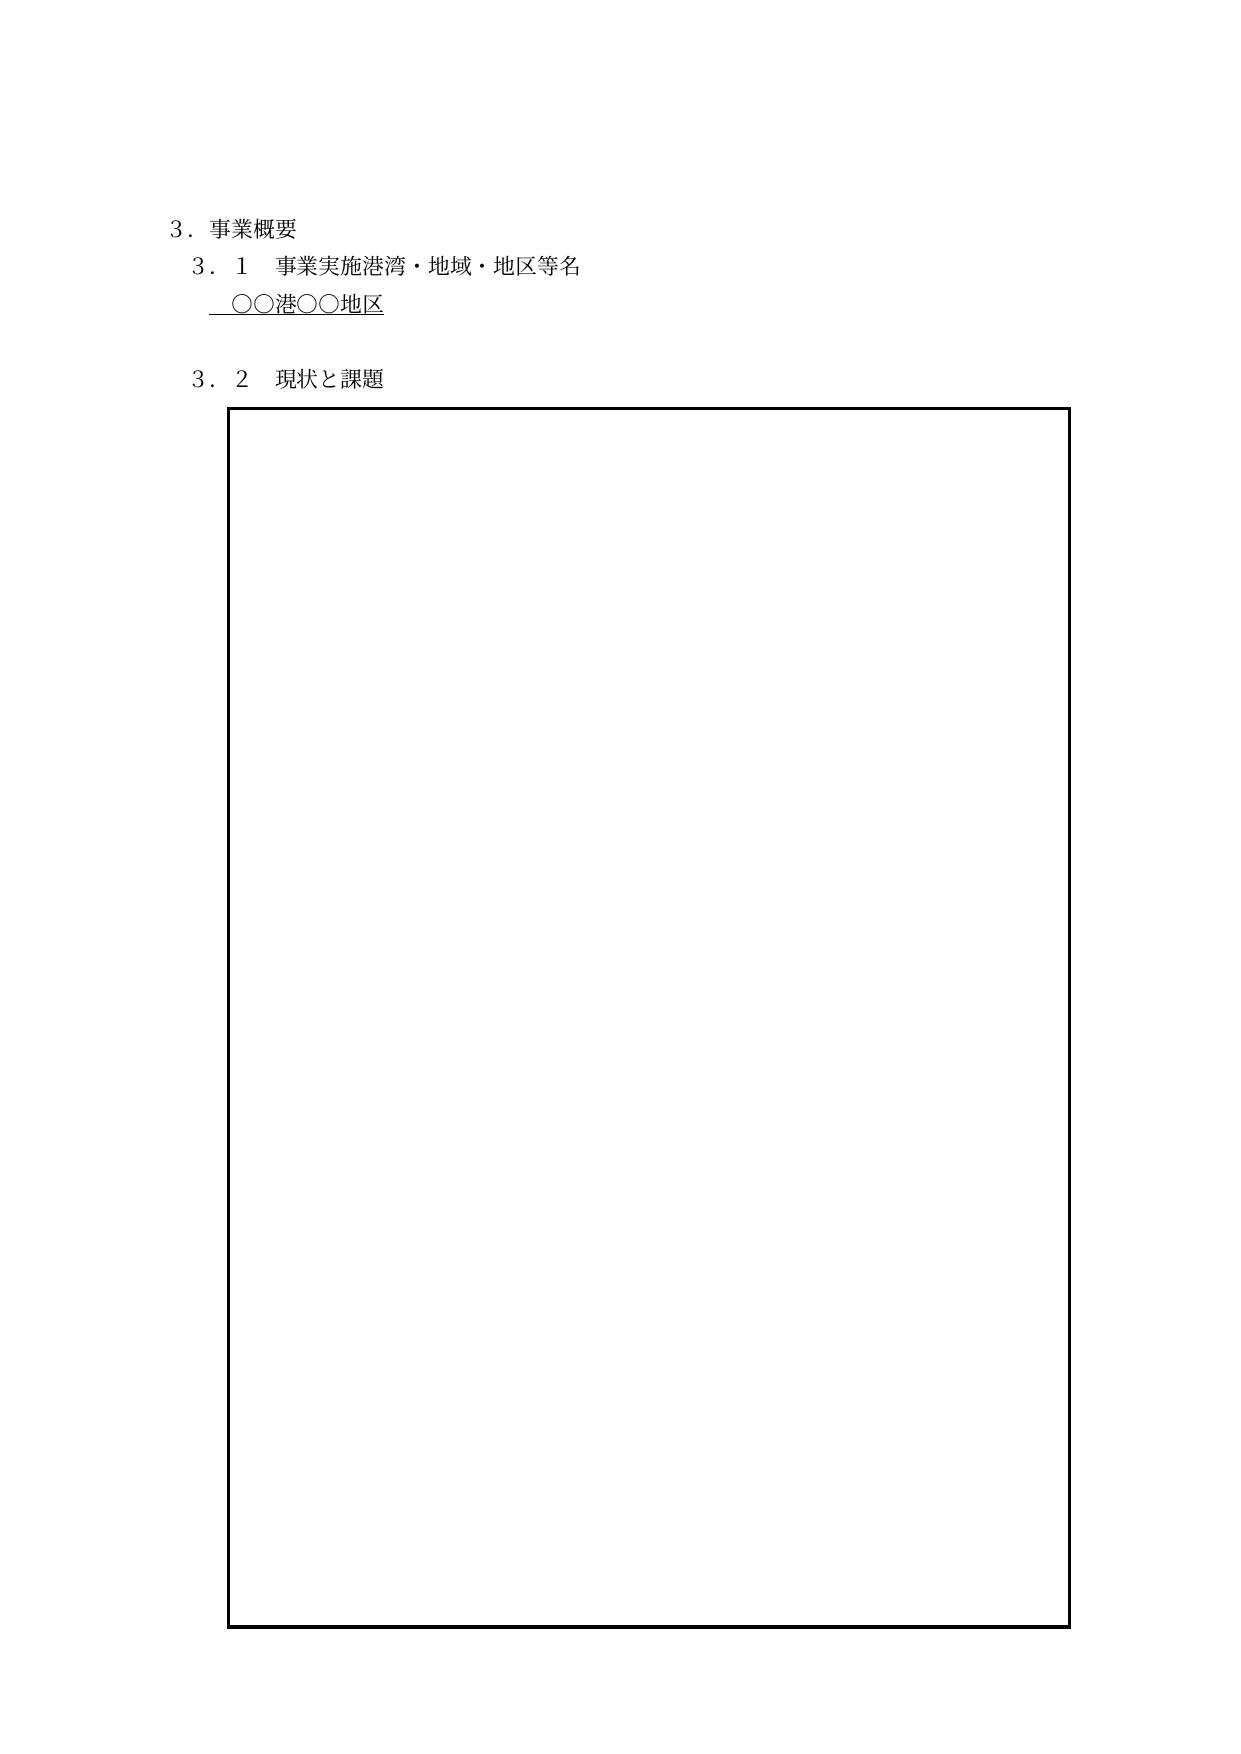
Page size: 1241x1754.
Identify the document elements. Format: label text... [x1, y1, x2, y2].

text ○○港○○地区 [165, 284, 1075, 321]
text ３．事業概要 [165, 209, 1075, 246]
text ３．２ 現状と課題 [165, 359, 1075, 396]
text ３．１ 事業実施港湾・地域・地区等名 [165, 246, 1075, 284]
